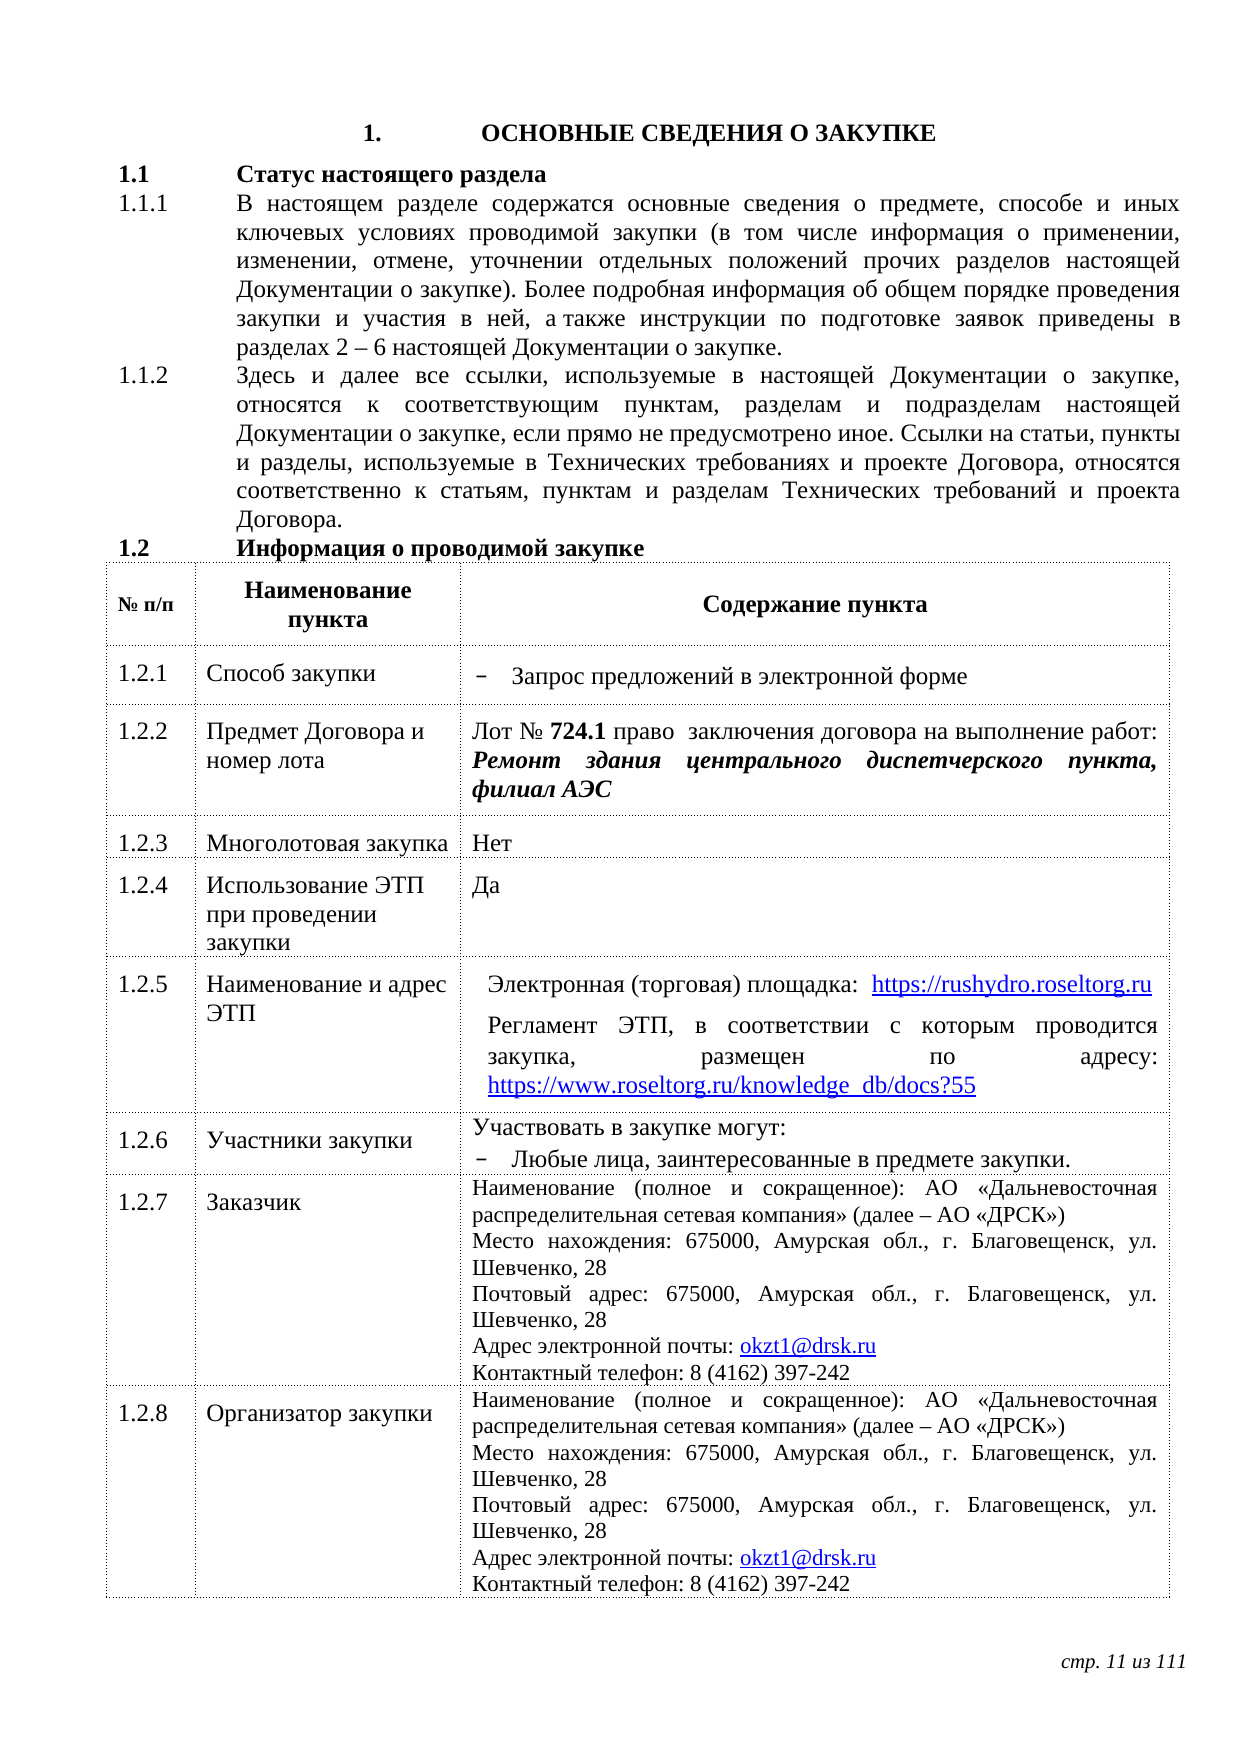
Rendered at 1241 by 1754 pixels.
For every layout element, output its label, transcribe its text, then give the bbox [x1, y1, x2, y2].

table_cell [106, 857, 195, 956]
table_cell [106, 1385, 195, 1597]
table_cell [106, 1174, 195, 1385]
text Здесь и далее все ссылки, используемые в настоящей Документации о закупке, относятся к соответствующим пунктам, разделам и подразделам настоящей Документации о закупке, если прямо не предусмотрено иное. Ссылки на статьи, пункты и разделы, используемые в Технических требованиях и проекте Договора, относятся соответственно к статьям, пунктам и разделам Технических требований и проекта Договора. [118, 361, 1181, 533]
table_cell Запрос предложений в электронной форме [461, 645, 1169, 703]
table_cell Предмет Договора и номер лота [195, 704, 461, 815]
table_cell [106, 645, 195, 703]
table_cell Многолотовая закупка [195, 815, 461, 857]
table_cell Использование ЭТП при проведении закупки [195, 857, 461, 956]
table_cell Заказчик [195, 1174, 461, 1385]
table_header № п/п [106, 562, 195, 645]
table_header Наименование пункта [195, 562, 461, 645]
table_cell Участники закупки [195, 1112, 461, 1174]
table_cell Лот № 724.1 право заключения договора на выполнение работ: Ремонт здания центрального диспетчерского пункта, филиал АЭС [461, 704, 1169, 815]
subtitle Статус настоящего раздела [118, 159, 1181, 188]
subtitle Информация о проводимой закупке [118, 533, 1181, 562]
table_cell Наименование и адрес ЭТП [195, 956, 461, 1112]
table_cell [106, 704, 195, 815]
table_cell [106, 1112, 195, 1174]
table_cell Наименование (полное и сокращенное): АО «Дальневосточная распределительная сетевая компания» (далее – АО «ДРСК») Место нахождения: 675000, Амурская обл., г. Благовещенск, ул. Шевченко, 28 Почтовый адрес: 675000, Амурская обл., г. Благовещенск, ул. Шевченко, 28 Адрес электронной почты: okzt1@drsk.ru Контактный телефон: 8 (4162) 397-242 [461, 1385, 1169, 1597]
table_header Содержание пункта [461, 562, 1169, 645]
list В настоящем разделе содержатся основные сведения о предмете, способе и иных ключевых условиях проводимой закупки (в том числе информация о применении, изменении, отмене, уточнении отдельных положений прочих разделов настоящей Документации о закупке). Более подробная информация об общем порядке проведения закупки и участия в ней, а также инструкции по подготовке заявок приведены в разделах 2 – 6 настоящей Документации о закупке. [118, 188, 1181, 361]
table_cell [106, 815, 195, 857]
table_cell Электронная (торговая) площадка: https://rushydro.roseltorg.ru Регламент ЭТП, в соответствии с которым проводится закупка, размещен по адресу: https://www.roseltorg.ru/knowledge_db/docs?55 [461, 956, 1169, 1112]
table_cell Наименование (полное и сокращенное): АО «Дальневосточная распределительная сетевая компания» (далее – АО «ДРСК») Место нахождения: 675000, Амурская обл., г. Благовещенск, ул. Шевченко, 28 Почтовый адрес: 675000, Амурская обл., г. Благовещенск, ул. Шевченко, 28 Адрес электронной почты: okzt1@drsk.ru Контактный телефон: 8 (4162) 397-242 [461, 1174, 1169, 1385]
table_cell Нет [461, 815, 1169, 857]
table_cell Организатор закупки [195, 1385, 461, 1597]
subtitle ОСНОВНЫЕ СВЕДЕНИЯ О ЗАКУПКЕ [118, 118, 1181, 147]
table_cell Да [461, 857, 1169, 956]
table_cell Участвовать в закупке могут: Любые лица, заинтересованные в предмете закупки. [461, 1112, 1169, 1174]
table_cell Способ закупки [195, 645, 461, 703]
table_cell [106, 956, 195, 1112]
